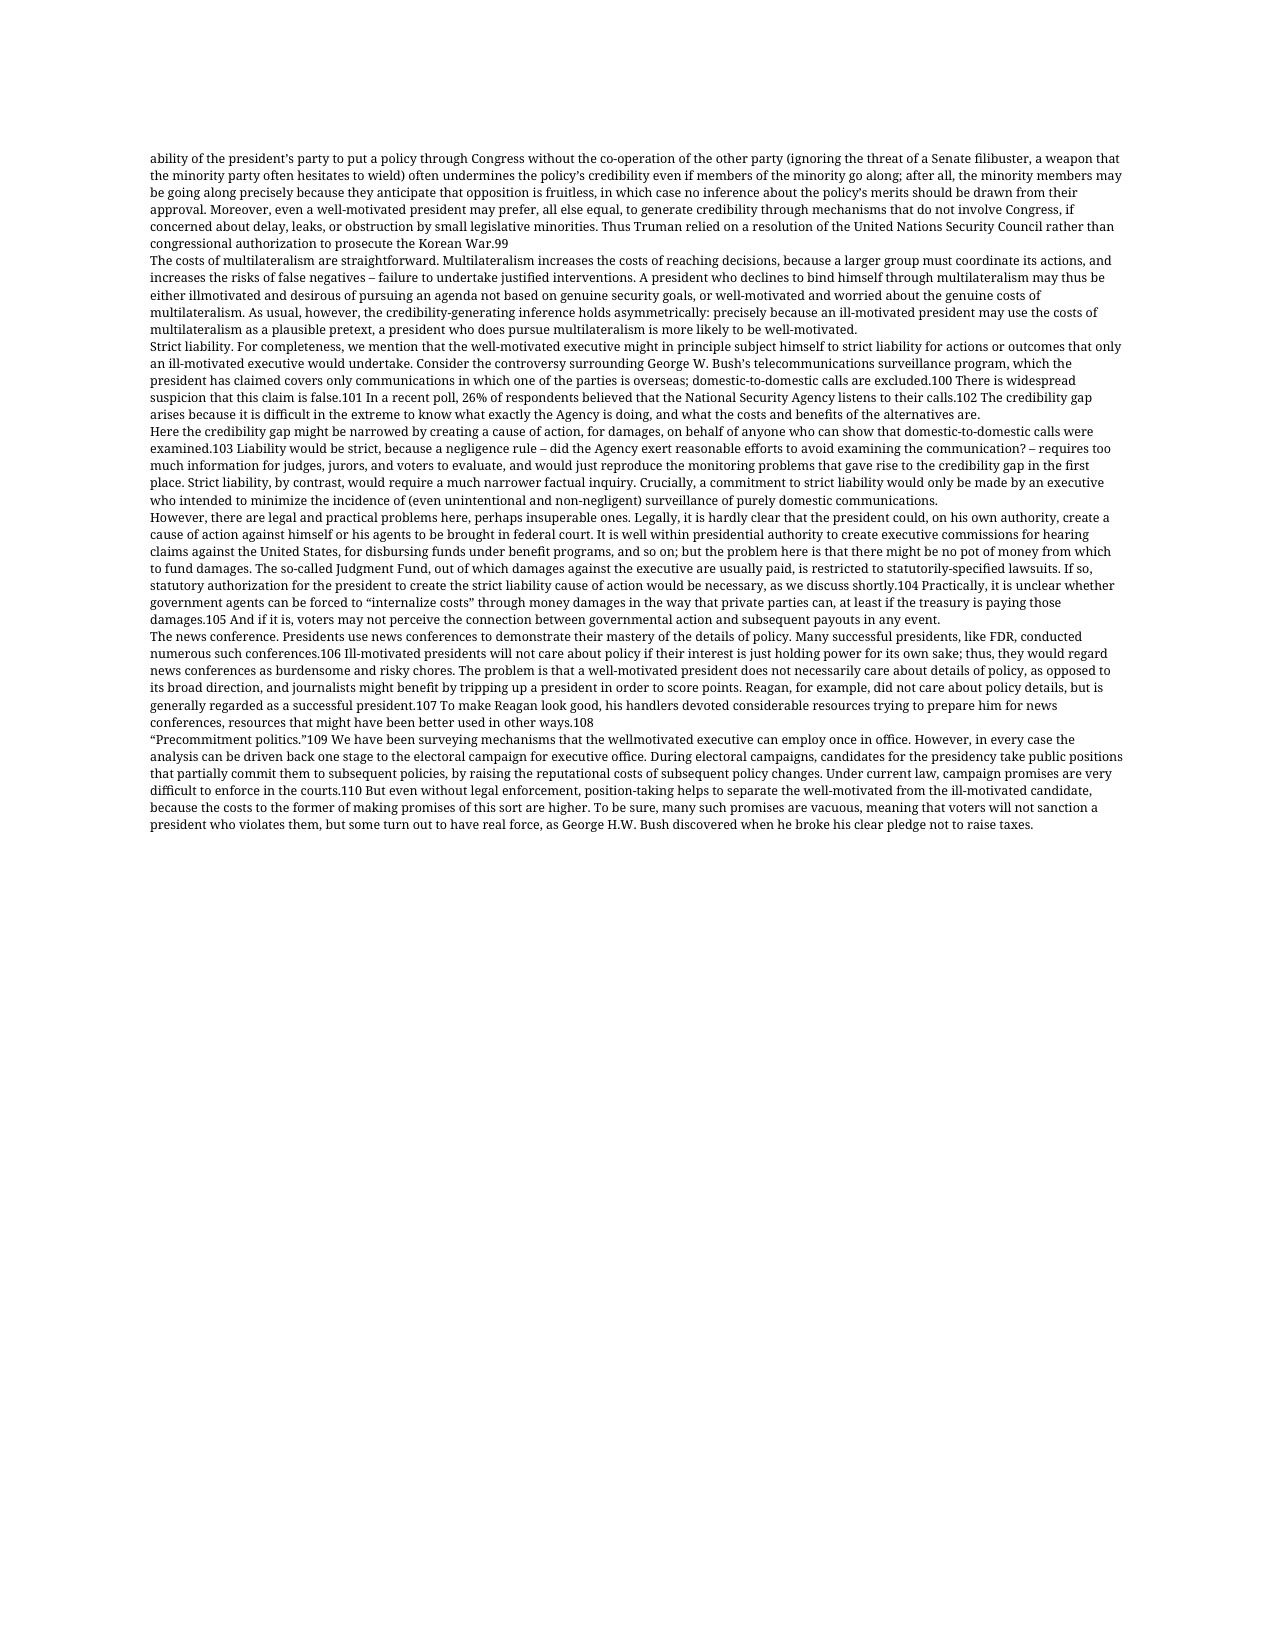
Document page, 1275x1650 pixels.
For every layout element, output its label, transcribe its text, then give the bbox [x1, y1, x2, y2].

text The news conference. Presidents use news conferences to demonstrate their mastery of the details of policy. Many successful presidents, like FDR, conducted numerous such conferences.106 Ill-motivated presidents will not care about policy if their interest is just holding power for its own sake; thus, they would regard news conferences as burdensome and risky chores. The problem is that a well-motivated president does not necessarily care about details of policy, as opposed to its broad direction, and journalists might benefit by tripping up a president in order to score points. Reagan, for example, did not care about policy details, but is generally regarded as a successful president.107 To make Reagan look good, his handlers devoted considerable resources trying to prepare him for news conferences, resources that might have been better used in other ways.108 [150, 628, 1125, 731]
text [150, 150, 1125, 252]
text The costs of multilateralism are straightforward. Multilateralism increases the costs of reaching decisions, because a larger group must coordinate its actions, and increases the risks of false negatives – failure to undertake justified interventions. A president who declines to bind himself through multilateralism may thus be either illmotivated and desirous of pursuing an agenda not based on genuine security goals, or well-motivated and worried about the genuine costs of multilateralism. As usual, however, the credibility-generating inference holds asymmetrically: precisely because an ill-motivated president may use the costs of multilateralism as a plausible pretext, a president who does pursue multilateralism is more likely to be well-motivated. [150, 252, 1125, 338]
text However, there are legal and practical problems here, perhaps insuperable ones. Legally, it is hardly clear that the president could, on his own authority, create a cause of action against himself or his agents to be brought in federal court. It is well within presidential authority to create executive commissions for hearing claims against the United States, for disbursing funds under benefit programs, and so on; but the problem here is that there might be no pot of money from which to fund damages. The so-called Judgment Fund, out of which damages against the executive are usually paid, is restricted to statutorily-specified lawsuits. If so, statutory authorization for the president to create the strict liability cause of action would be necessary, as we discuss shortly.104 Practically, it is unclear whether government agents can be forced to “internalize costs” through money damages in the way that private parties can, at least if the treasury is paying those damages.105 And if it is, voters may not perceive the connection between governmental action and subsequent payouts in any event. [150, 509, 1125, 628]
text “Precommitment politics.”109 We have been surveying mechanisms that the wellmotivated executive can employ once in office. However, in every case the analysis can be driven back one stage to the electoral campaign for executive office. During electoral campaigns, candidates for the presidency take public positions that partially commit them to subsequent policies, by raising the reputational costs of subsequent policy changes. Under current law, campaign promises are very difficult to enforce in the courts.110 But even without legal enforcement, position-taking helps to separate the well-motivated from the ill-motivated candidate, because the costs to the former of making promises of this sort are higher. To be sure, many such promises are vacuous, meaning that voters will not sanction a president who violates them, but some turn out to have real force, as George H.W. Bush discovered when he broke his clear pledge not to raise taxes. [150, 731, 1125, 833]
text Here the credibility gap might be narrowed by creating a cause of action, for damages, on behalf of anyone who can show that domestic-to-domestic calls were examined.103 Liability would be strict, because a negligence rule – did the Agency exert reasonable efforts to avoid examining the communication? – requires too much information for judges, jurors, and voters to evaluate, and would just reproduce the monitoring problems that gave rise to the credibility gap in the first place. Strict liability, by contrast, would require a much narrower factual inquiry. Crucially, a commitment to strict liability would only be made by an executive who intended to minimize the incidence of (even unintentional and non-negligent) surveillance of purely domestic communications. [150, 423, 1125, 509]
text Strict liability. For completeness, we mention that the well-motivated executive might in principle subject himself to strict liability for actions or outcomes that only an ill-motivated executive would undertake. Consider the controversy surrounding George W. Bush’s telecommunications surveillance program, which the president has claimed covers only communications in which one of the parties is overseas; domestic-to-domestic calls are excluded.100 There is widespread suspicion that this claim is false.101 In a recent poll, 26% of respondents believed that the National Security Agency listens to their calls.102 The credibility gap arises because it is difficult in the extreme to know what exactly the Agency is doing, and what the costs and benefits of the alternatives are. [150, 338, 1125, 423]
